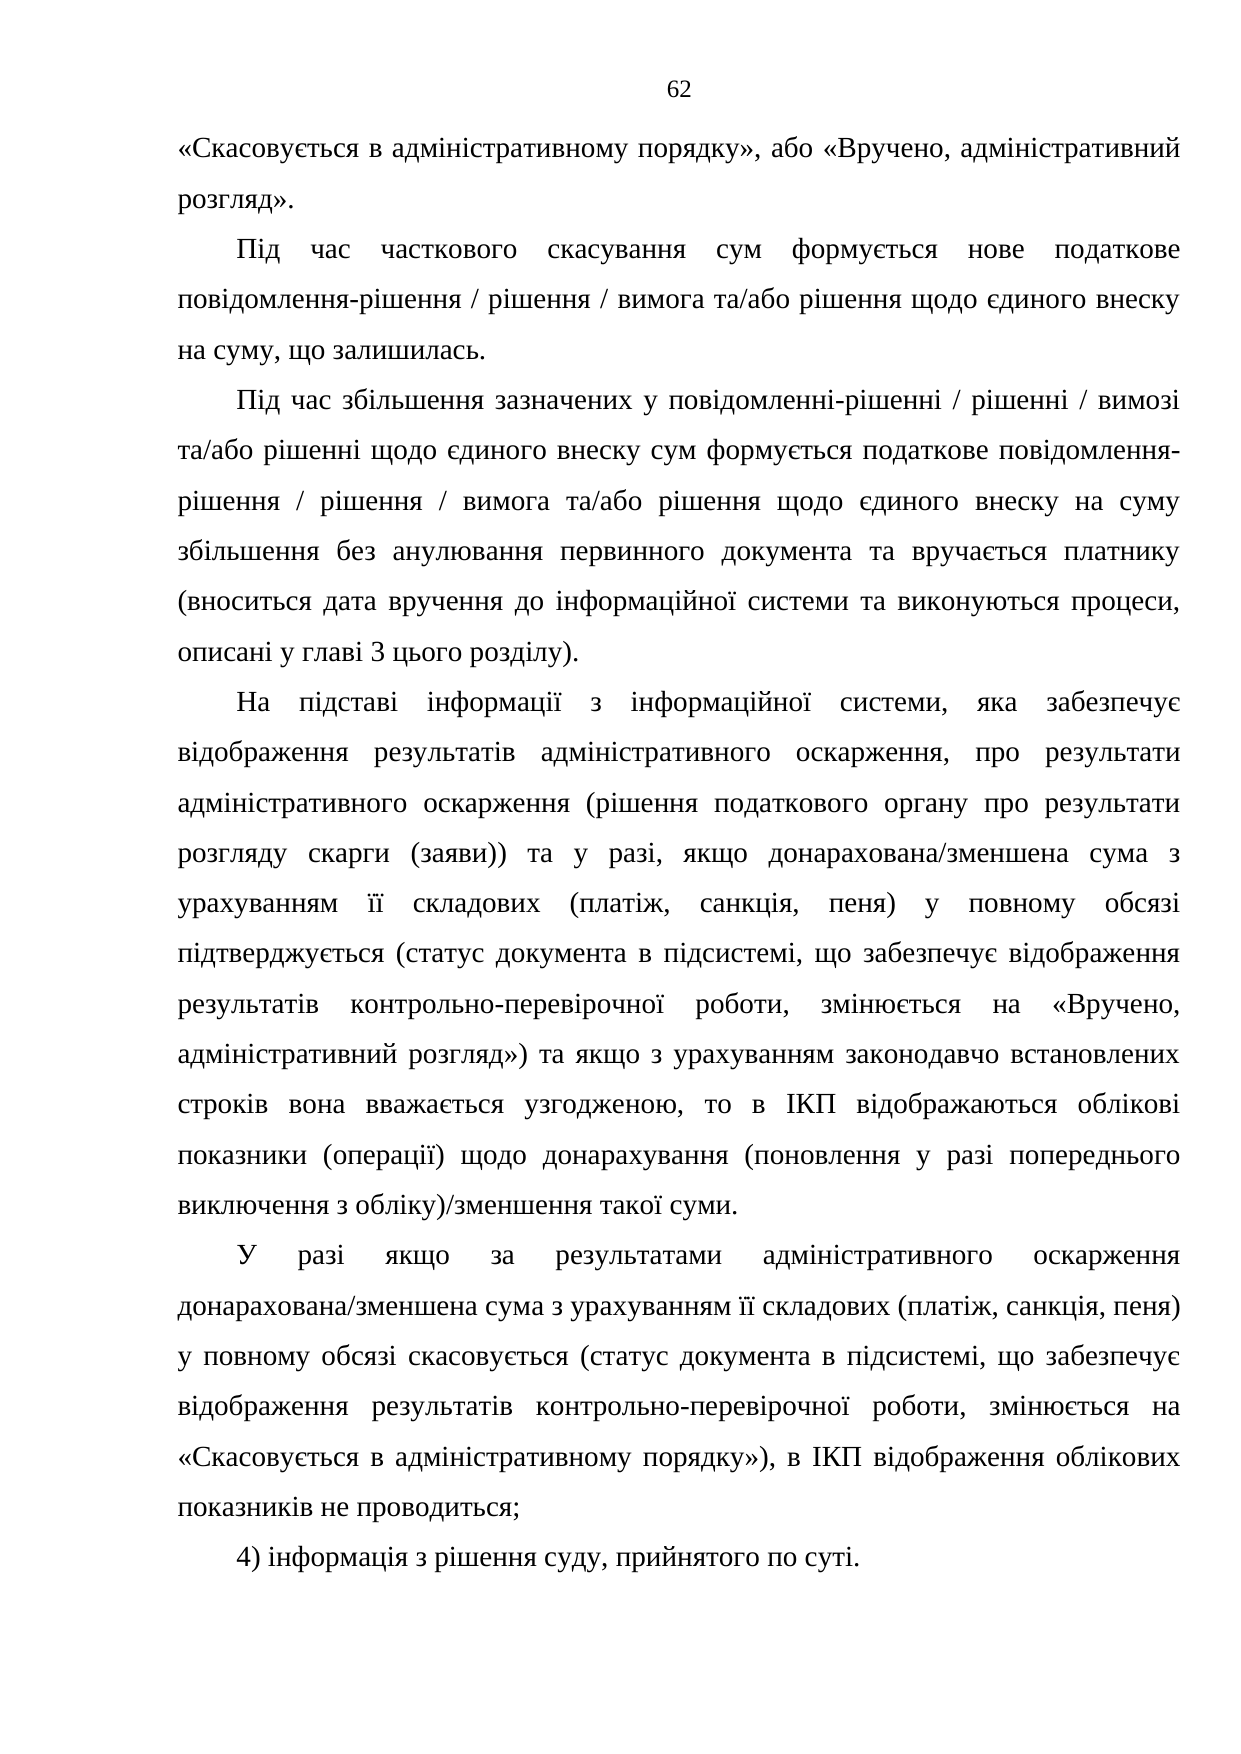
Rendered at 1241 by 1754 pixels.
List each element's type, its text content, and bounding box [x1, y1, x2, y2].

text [177, 131, 1181, 214]
text Під час збільшення зазначених у повідомленні-рішенні / рішенні / вимозі та/або рішенні щодо єдиного внеску сум формується податкове повідомлення-рішення / рішення / вимога та/або рішення щодо єдиного внеску на суму збільшення без анулювання первинного документа та вручається платнику (вноситься дата вручення до інформаційної системи та виконуються процеси, описані у главі 3 цього розділу). [177, 382, 1181, 667]
text Під час часткового скасування сум формується нове податкове повідомлення-рішення / рішення / вимога та/або рішення щодо єдиного внеску на суму, що залишилась. [177, 231, 1181, 365]
text На підставі інформації з інформаційної системи, яка забезпечує відображення результатів адміністративного оскарження, про результати адміністративного оскарження (рішення податкового органу про результати розгляду скарги (заяви)) та у разі, якщо донарахована/зменшена сума з урахуванням її складових (платіж, санкція, пеня) у повному обсязі підтверджується (статус документа в підсистемі, що забезпечує відображення результатів контрольно-перевірочної роботи, змінюється на «Вручено, адміністративний розгляд») та якщо з урахуванням законодавчо встановлених строків вона вважається узгодженою, то в ІКП відображаються облікові показники (операції) щодо донарахування (поновлення у разі попереднього виключення з обліку)/зменшення такої суми. [177, 684, 1181, 1221]
text 4) інформація з рішення суду, прийнятого по суті. [177, 1539, 1181, 1573]
text У разі якщо за результатами адміністративного оскарження донарахована/зменшена сума з урахуванням її складових (платіж, санкція, пеня) у повному обсязі скасовується (статус документа в підсистемі, що забезпечує відображення результатів контрольно-перевірочної роботи, змінюється на «Скасовується в адміністративному порядку»), в ІКП відображення облікових показників не проводиться; [177, 1237, 1181, 1523]
